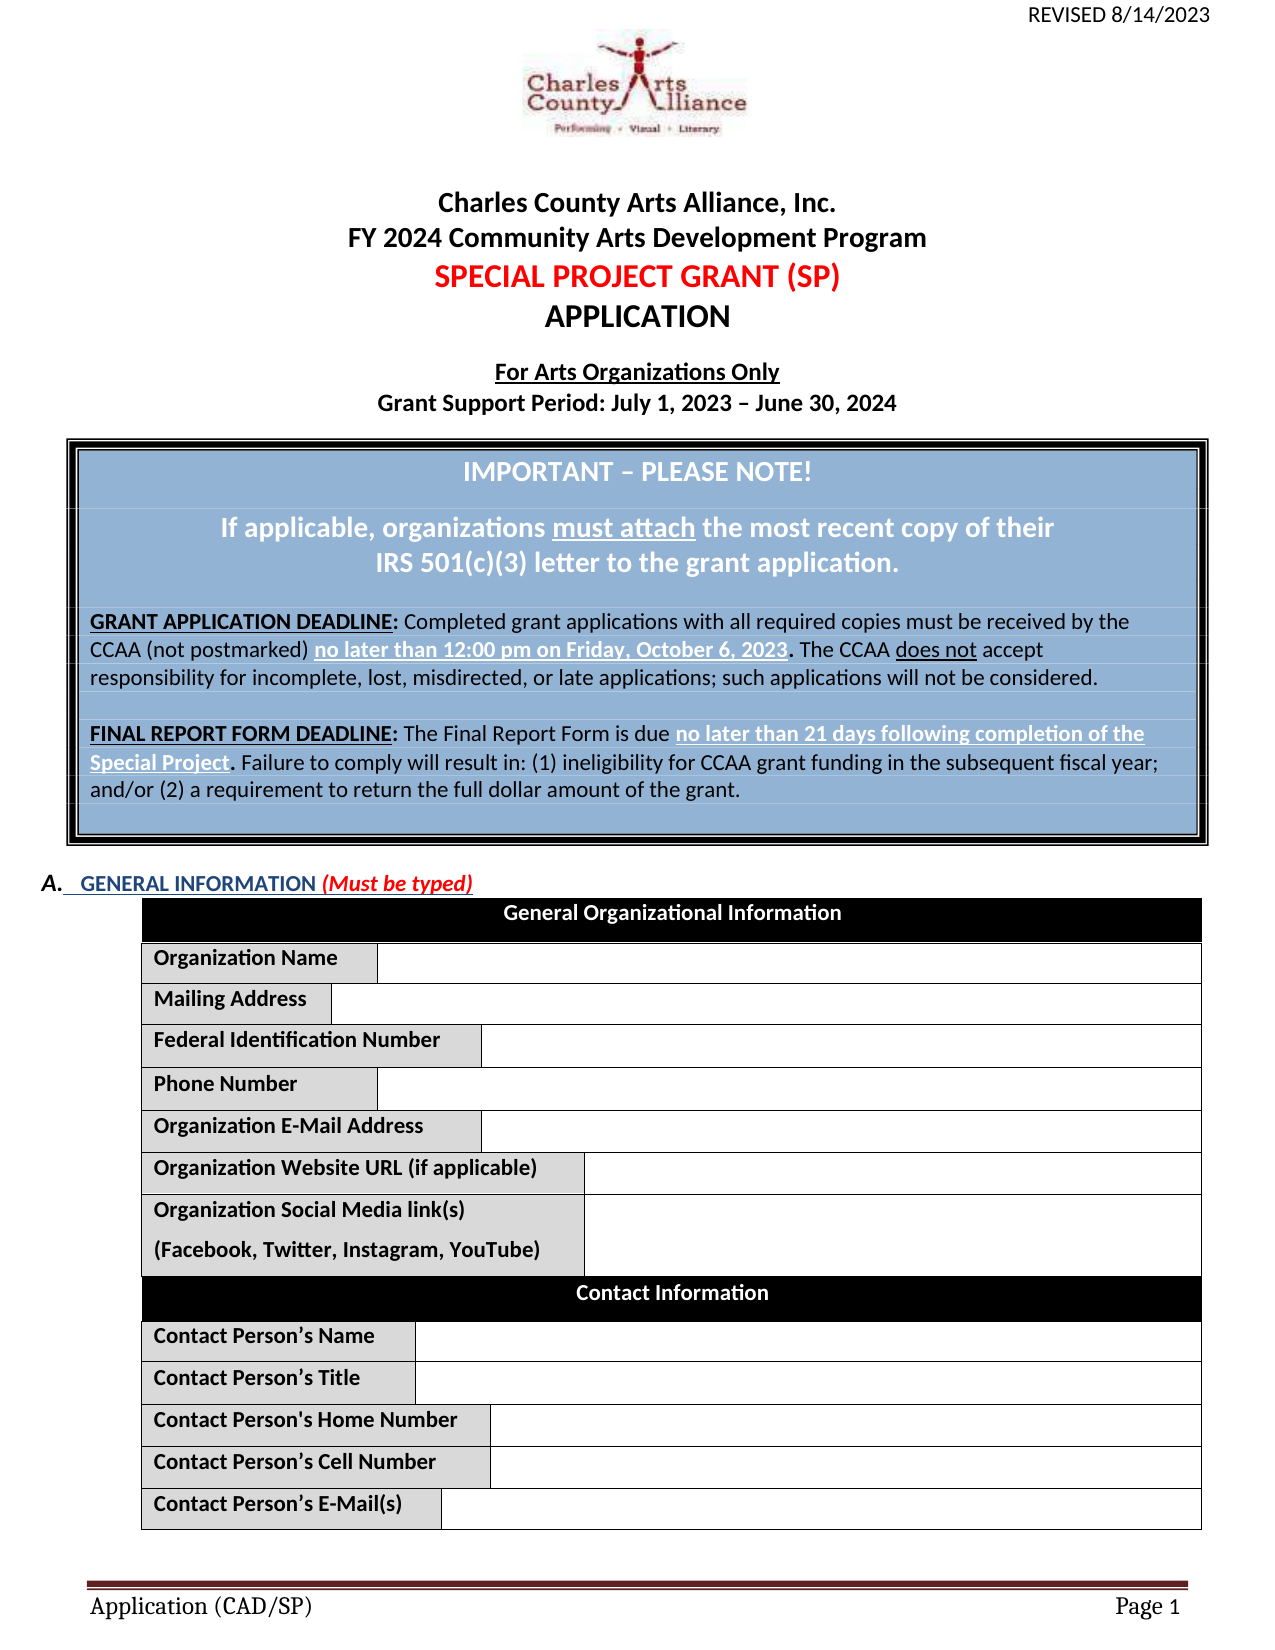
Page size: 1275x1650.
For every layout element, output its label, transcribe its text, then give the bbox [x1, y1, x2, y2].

table_cell [378, 1068, 1201, 1110]
table_cell Phone Number [142, 1068, 377, 1110]
table_cell Mailing Address [142, 984, 331, 1024]
subtitle Charles County Arts Alliance, Inc. [347, 184, 928, 219]
table_cell Contact Person’s E-Mail(s) [142, 1489, 441, 1529]
table_cell Organization Name [142, 944, 377, 983]
table_cell [482, 1025, 1201, 1067]
text Grant Support Period: July 1, 2023 – June 30, 2024 [347, 387, 928, 417]
table_cell Organization Social Media link(s) (Facebook, Twitter, Instagram, YouTube) [142, 1195, 584, 1276]
table_cell [491, 1447, 1201, 1488]
table_header General Organizational Information [142, 898, 1202, 942]
table_cell Contact Person’s Cell Number [142, 1447, 490, 1488]
table_cell [442, 1489, 1201, 1529]
table_cell [491, 1405, 1201, 1446]
table_cell Contact Person’s Title [142, 1362, 415, 1404]
table_cell [416, 1362, 1201, 1404]
table_cell Contact Information [142, 1277, 1202, 1321]
table_cell Federal Identification Number [142, 1025, 481, 1067]
table_cell Contact Person’s Name [142, 1322, 415, 1361]
table_cell Organization Website URL (if applicable) [142, 1153, 584, 1193]
table_cell Contact Person's Home Number [142, 1405, 490, 1446]
picture [522, 29, 752, 137]
table_cell [585, 1153, 1201, 1193]
text FY 2024 Community Arts Development Program SPECIAL PROJECT GRANT (SP) APPLICATION [348, 219, 928, 336]
text For Arts Organizations Only [347, 356, 928, 387]
table_cell [378, 944, 1201, 983]
table_cell Organization E-Mail Address [142, 1111, 481, 1152]
table_cell [332, 984, 1201, 1024]
table_cell [416, 1322, 1201, 1361]
list GENERAL INFORMATION (Must be typed) [41, 456, 1229, 898]
table_cell [585, 1195, 1201, 1276]
table_cell [482, 1111, 1201, 1152]
